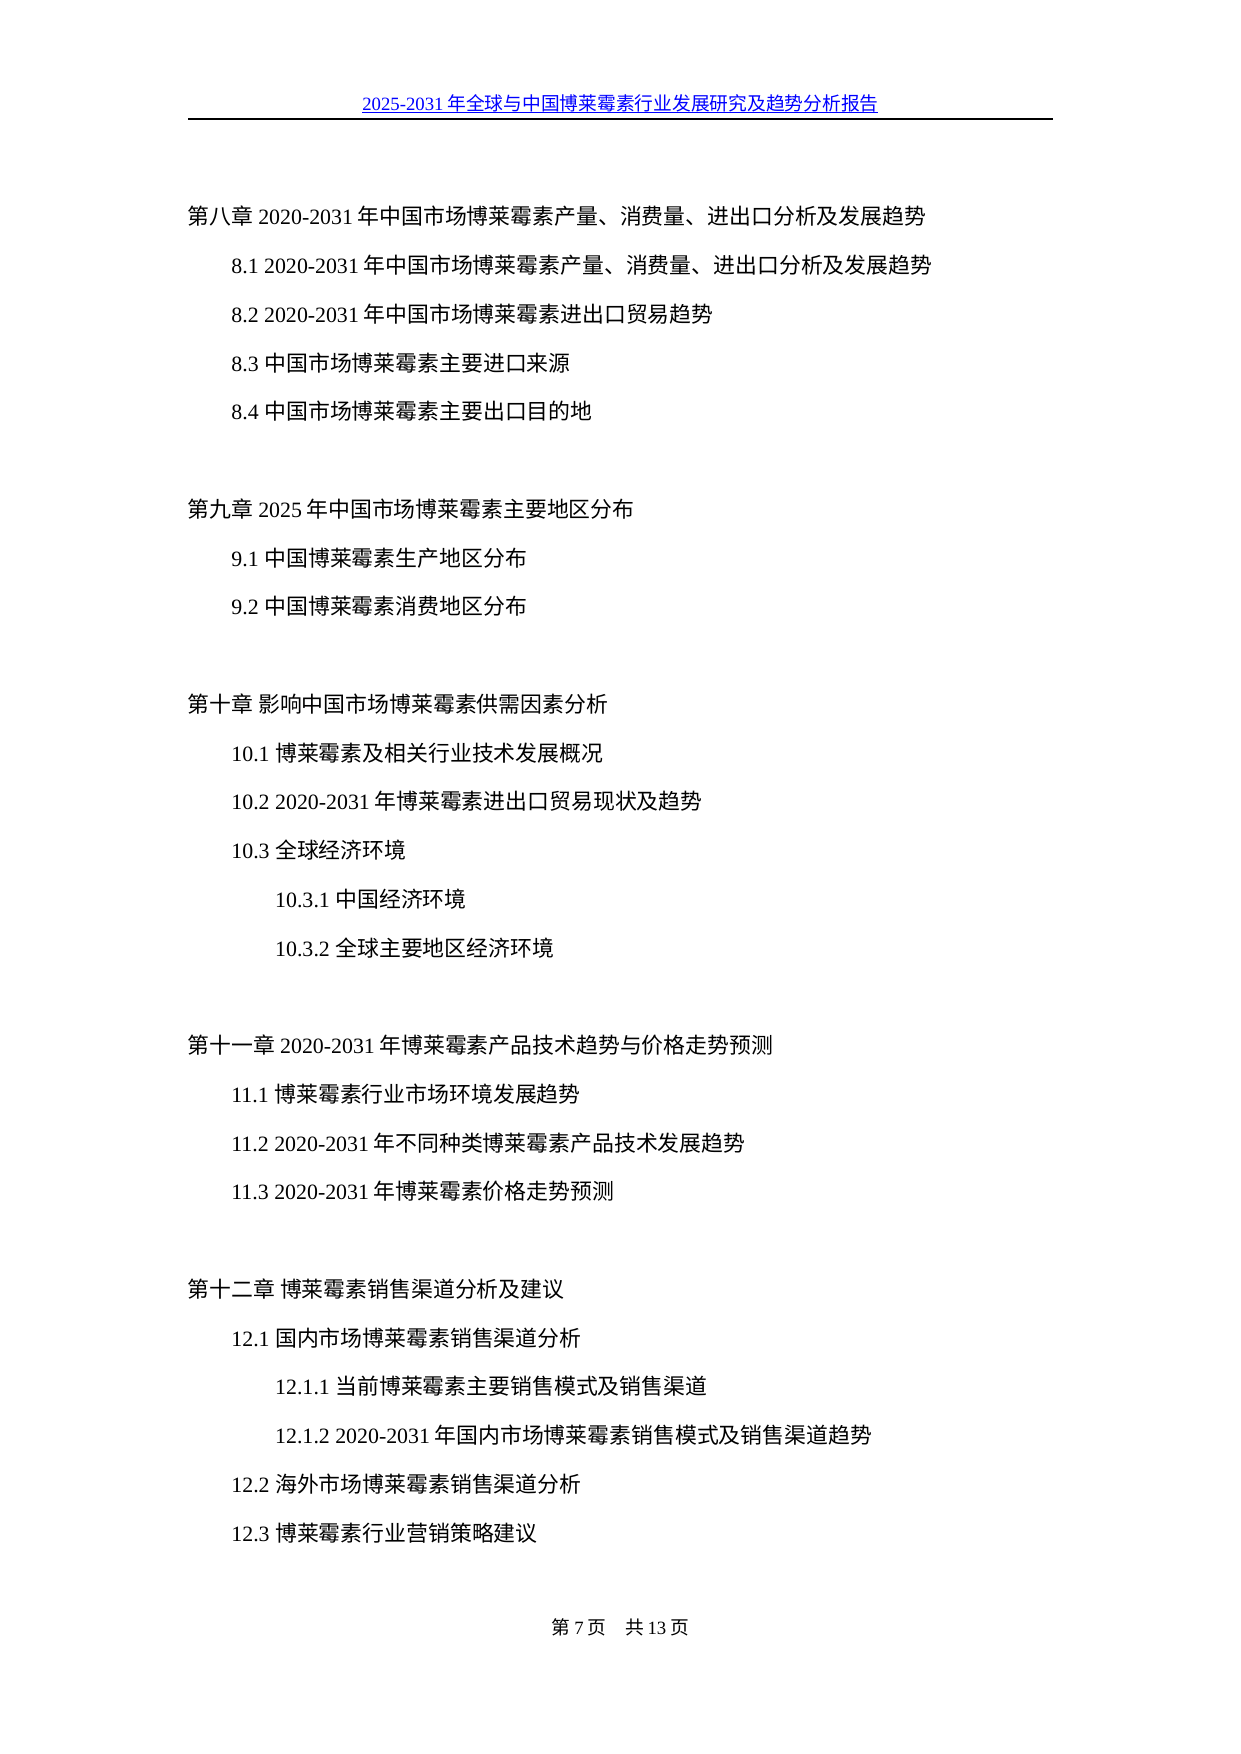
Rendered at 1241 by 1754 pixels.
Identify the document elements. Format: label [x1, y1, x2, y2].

text [187, 150, 1053, 1548]
